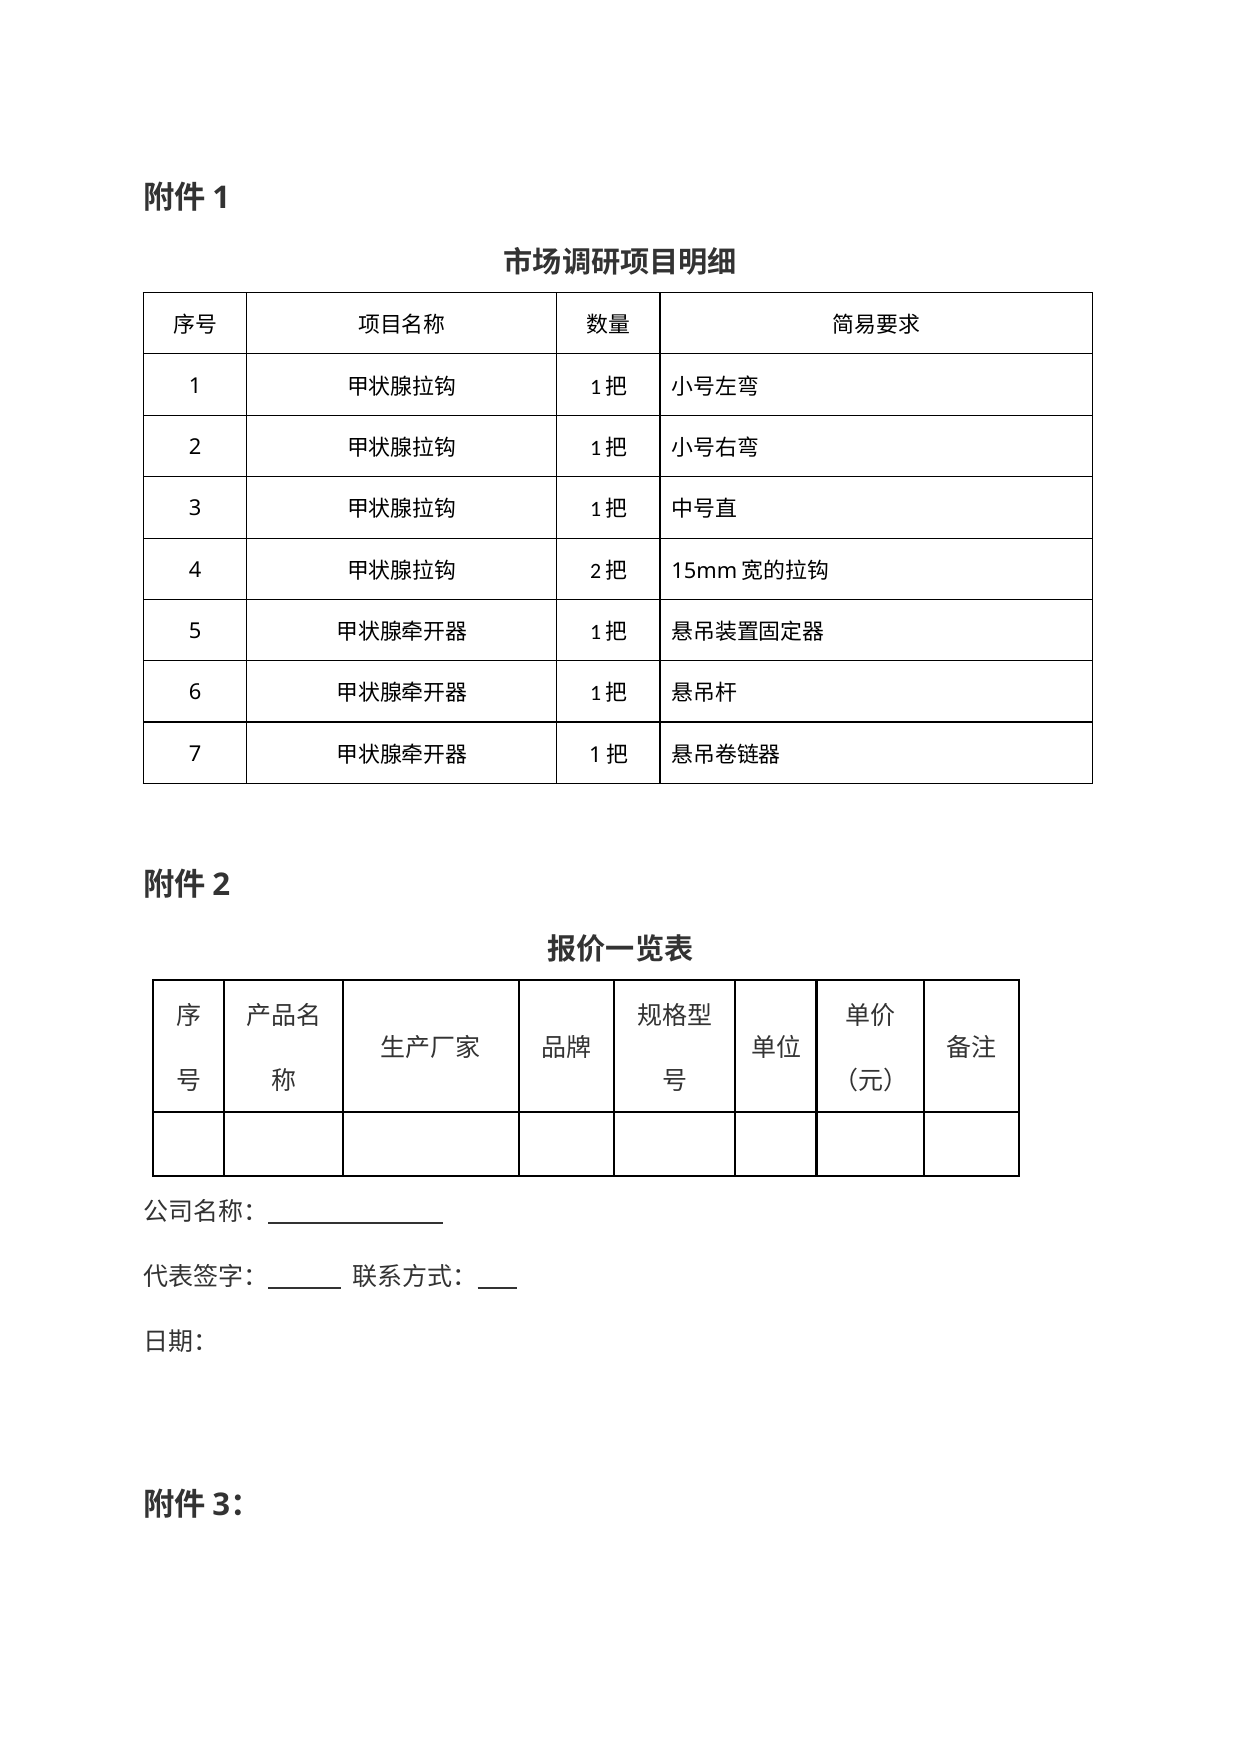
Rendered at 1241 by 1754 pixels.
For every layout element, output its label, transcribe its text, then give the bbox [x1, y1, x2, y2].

table_header 单位 [736, 981, 815, 1111]
text 附件3： [143, 1469, 1053, 1534]
table_cell [818, 1113, 923, 1175]
table_header 备注 [925, 981, 1018, 1111]
text 代表签字： 联系方式： [143, 1242, 1053, 1307]
table_cell 1把 [557, 600, 659, 660]
table_cell [344, 1113, 518, 1175]
table_cell 1把 [557, 723, 659, 783]
table_header 简易要求 [661, 293, 1092, 353]
table_cell [154, 1113, 223, 1175]
text 附件1 [143, 162, 1053, 227]
table_cell 2把 [557, 539, 659, 599]
table_header 序号 [144, 293, 246, 353]
text 市场调研项目明细 [187, 227, 1053, 292]
text 日期： [143, 1307, 1053, 1372]
table_cell 2 [144, 416, 246, 476]
table_cell 4 [144, 539, 246, 599]
table_cell 3 [144, 477, 246, 537]
table_header 序号 [154, 981, 223, 1111]
table_cell 15mm宽的拉钩 [661, 539, 1092, 599]
table_cell 甲状腺牵开器 [247, 661, 556, 721]
table_cell [520, 1113, 613, 1175]
table_header 数量 [557, 293, 659, 353]
table_cell 1把 [557, 661, 659, 721]
table_cell 7 [144, 723, 246, 783]
table_cell 1把 [557, 354, 659, 415]
text 附件2 [143, 849, 1053, 914]
table_cell 小号左弯 [661, 354, 1092, 415]
table_cell 甲状腺拉钩 [247, 539, 556, 599]
table_cell [925, 1113, 1018, 1175]
table_header 品牌 [520, 981, 613, 1111]
table_cell 小号右弯 [661, 416, 1092, 476]
text 公司名称： [143, 1177, 1053, 1242]
table_cell 中号直 [661, 477, 1092, 537]
table_cell 5 [144, 600, 246, 660]
table_cell 甲状腺牵开器 [247, 723, 556, 783]
table_cell 悬吊杆 [661, 661, 1092, 721]
table_cell 甲状腺拉钩 [247, 416, 556, 476]
table_cell [225, 1113, 342, 1175]
table_header 项目名称 [247, 293, 556, 353]
table_cell 1把 [557, 477, 659, 537]
table_header 单价 （元） [818, 981, 923, 1111]
table_cell 甲状腺拉钩 [247, 477, 556, 537]
table_cell 悬吊卷链器 [661, 723, 1092, 783]
table_cell [736, 1113, 815, 1175]
table_header 规格型号 [615, 981, 734, 1111]
table_cell 悬吊装置固定器 [661, 600, 1092, 660]
text 报价一览表 [187, 914, 1053, 979]
table_cell 1把 [557, 416, 659, 476]
table_cell [615, 1113, 734, 1175]
table_cell 甲状腺拉钩 [247, 354, 556, 415]
table_cell 甲状腺牵开器 [247, 600, 556, 660]
table_header 产品名称 [225, 981, 342, 1111]
table_cell 1 [144, 354, 246, 415]
table_cell 6 [144, 661, 246, 721]
table_header 生产厂家 [344, 981, 518, 1111]
